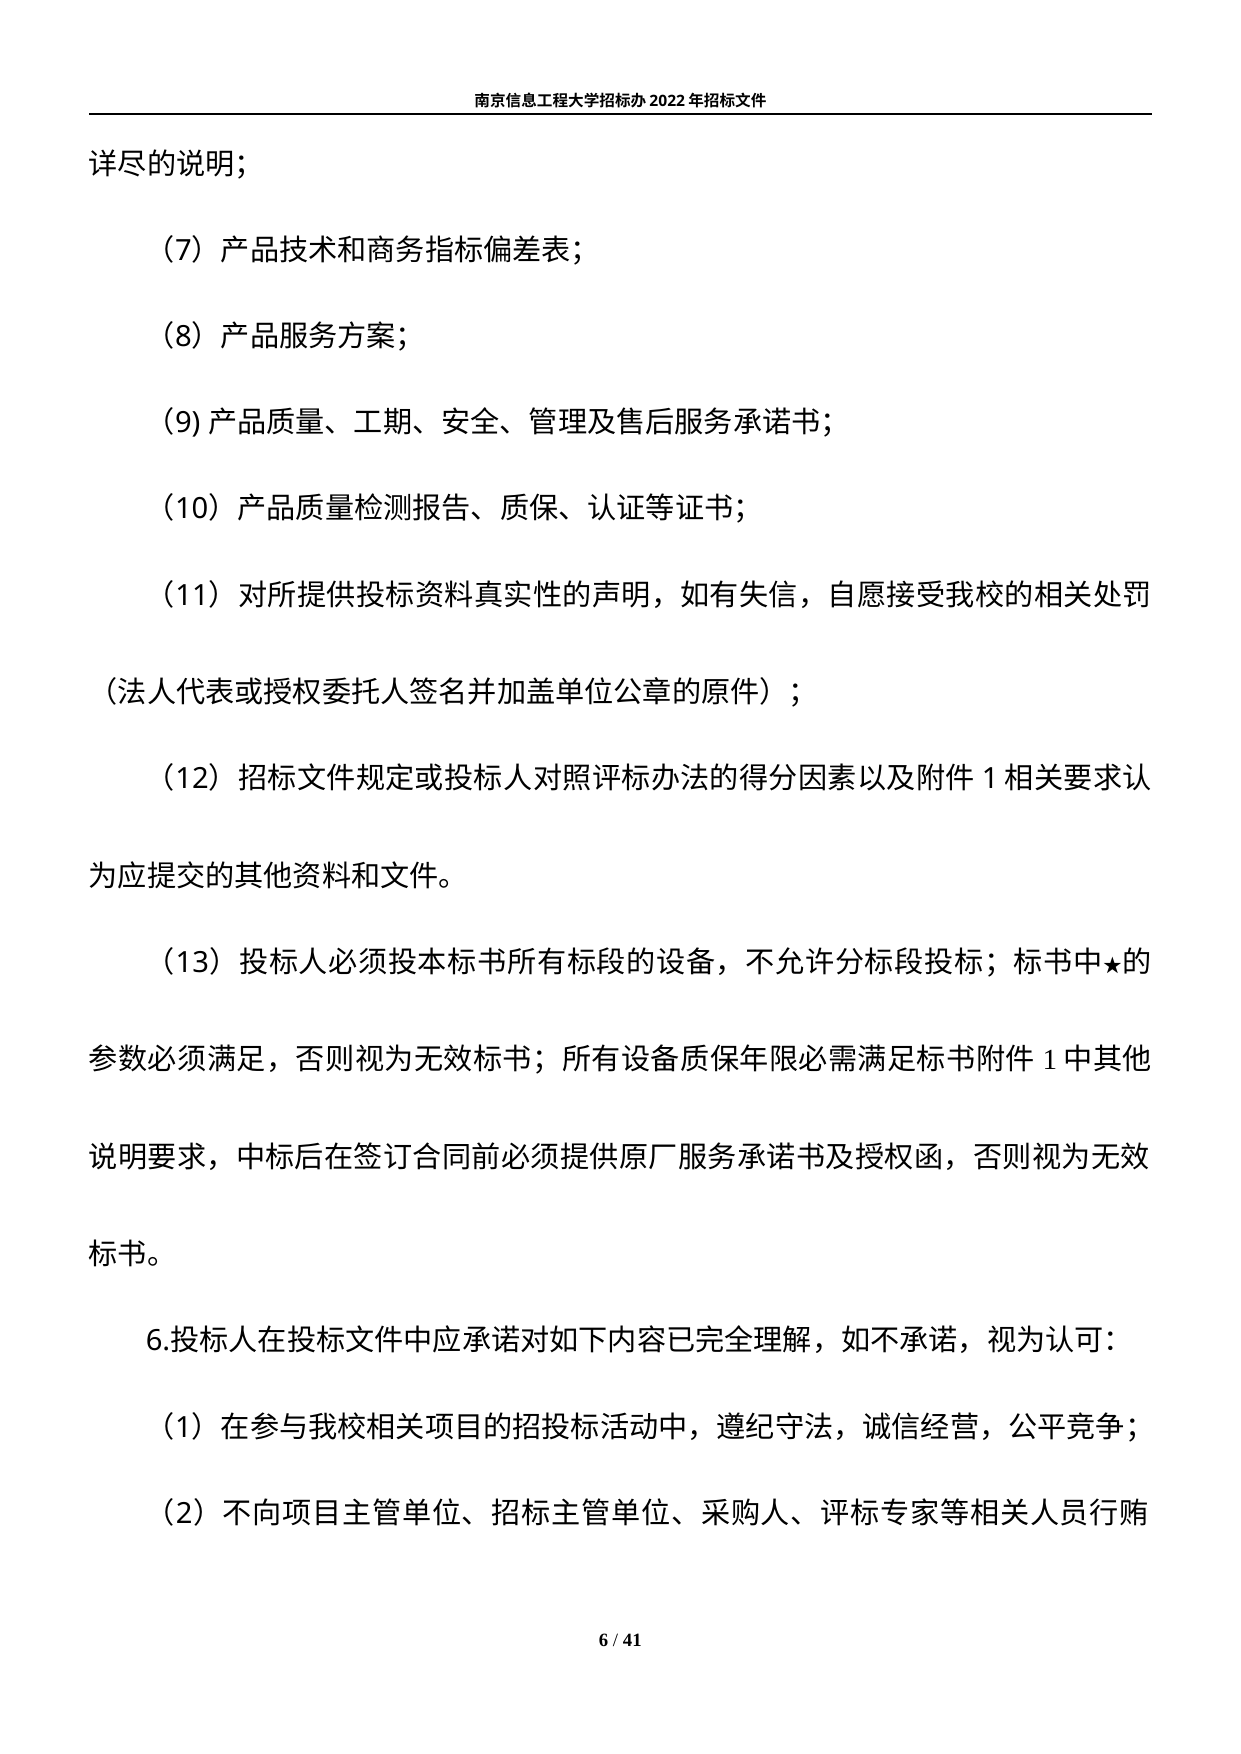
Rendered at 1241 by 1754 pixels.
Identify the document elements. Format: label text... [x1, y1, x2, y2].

text （12）招标文件规定或投标人对照评标办法的得分因素以及附件1相关要求认为应提交的其他资料和文件。 [88, 743, 1152, 906]
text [88, 1478, 1152, 1543]
text 6.投标人在投标文件中应承诺对如下内容已完全理解，如不承诺，视为认可： [88, 1306, 1152, 1371]
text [88, 129, 1152, 194]
text （10）产品质量检测报告、质保、认证等证书； [88, 474, 1152, 539]
text （11）对所提供投标资料真实性的声明，如有失信，自愿接受我校的相关处罚（法人代表或授权委托人签名并加盖单位公章的原件）； [88, 560, 1152, 722]
text （7）产品技术和商务指标偏差表； [88, 215, 1152, 280]
text （9) 产品质量、工期、安全、管理及售后服务承诺书； [88, 387, 1152, 452]
text （1）在参与我校相关项目的招投标活动中，遵纪守法，诚信经营，公平竞争； [88, 1392, 1152, 1457]
text （8）产品服务方案； [88, 301, 1152, 366]
text （13）投标人必须投本标书所有标段的设备，不允许分标段投标；标书中★的参数必须满足，否则视为无效标书；所有设备质保年限必需满足标书附件1中其他说明要求，中标后在签订合同前必须提供原厂服务承诺书及授权函，否则视为无效标书。 [88, 927, 1152, 1284]
